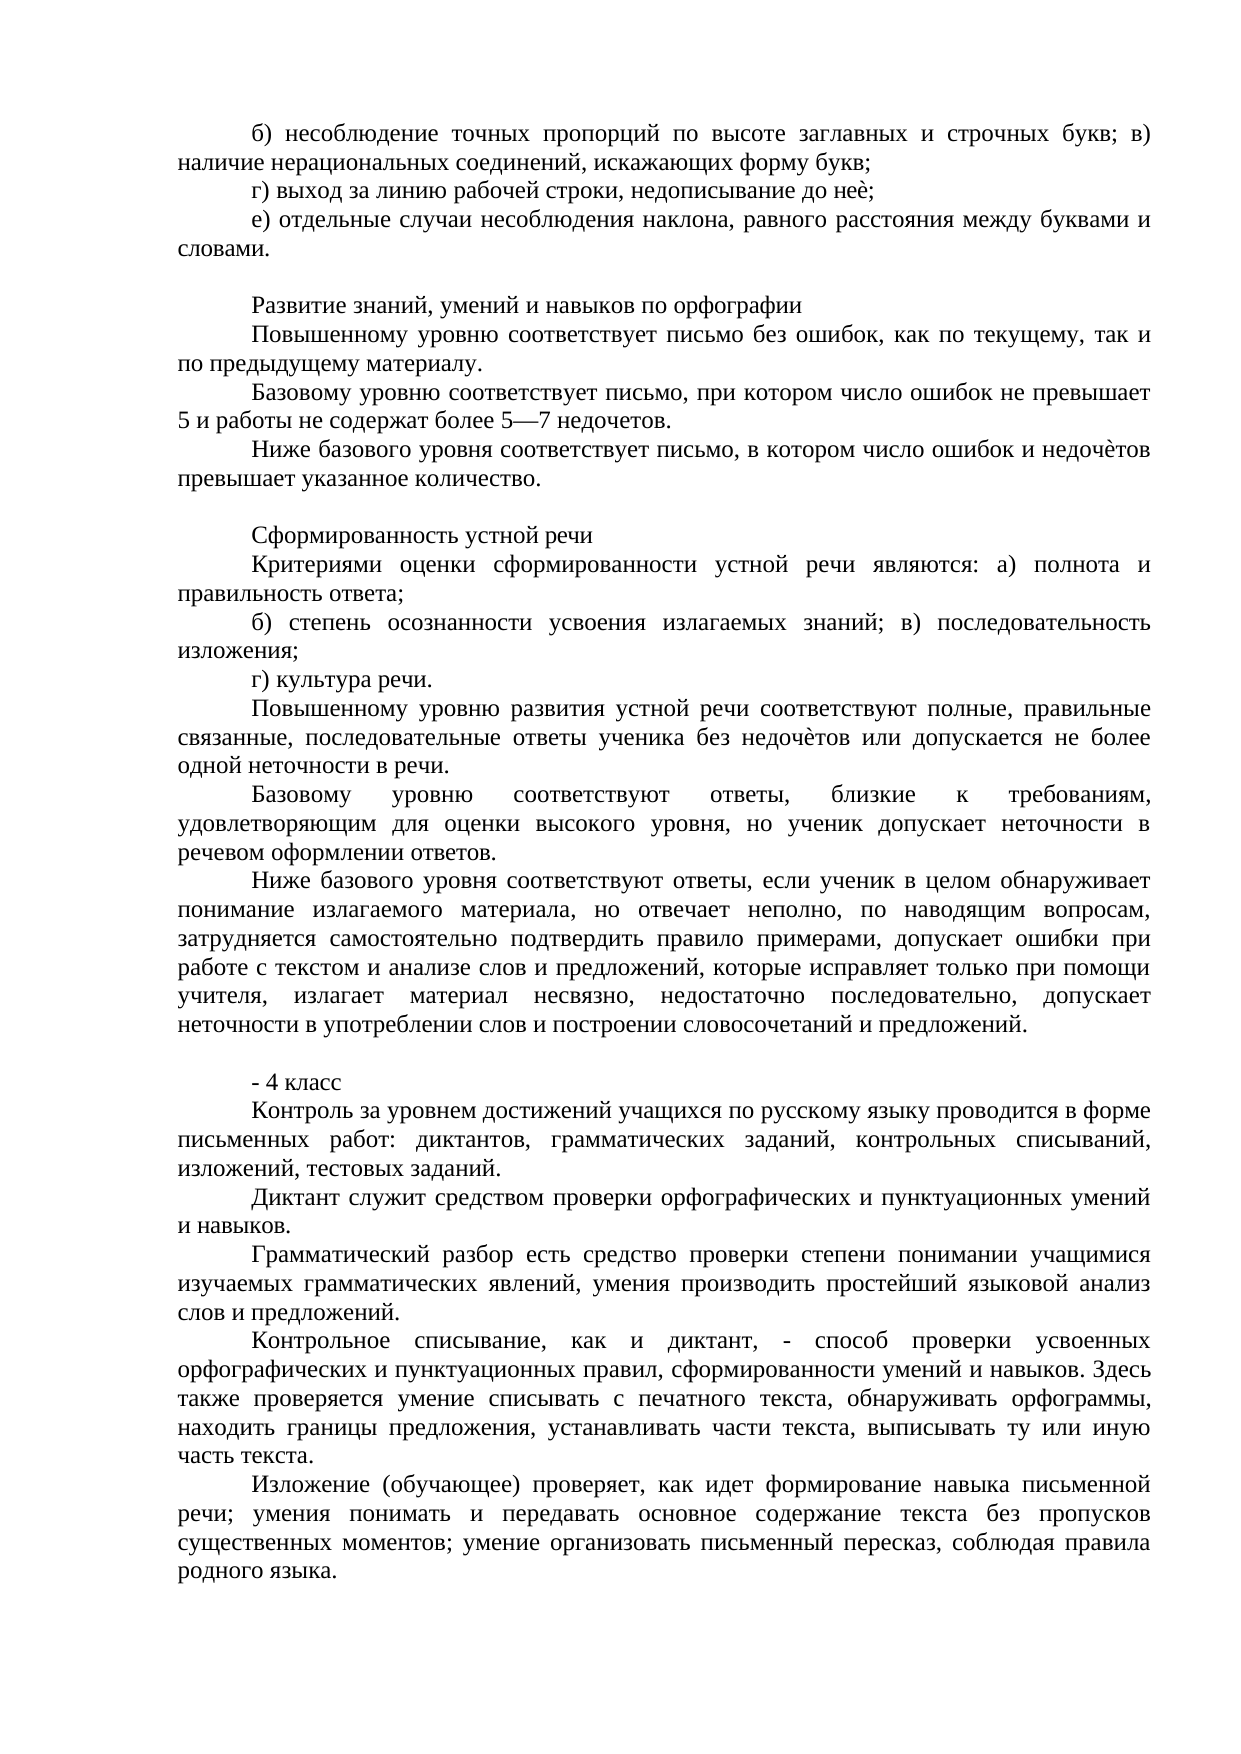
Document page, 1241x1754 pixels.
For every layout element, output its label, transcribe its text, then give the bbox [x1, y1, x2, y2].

text Развитие знаний, умений и навыков по орфографии [177, 291, 1152, 319]
text Контроль за уровнем достижений учащихся по русскому языку проводится в форме письменных работ: диктантов, грамматических заданий, контрольных списываний, изложений, тестовых заданий. [177, 1096, 1152, 1182]
text Диктант служит средством проверки орфографических и пунктуационных умений и навыков. [177, 1182, 1152, 1239]
text Контрольное списывание, как и диктант, - способ проверки усвоенных орфографических и пунктуационных правил, сформированности умений и навыков. Здесь также проверяется умение списывать с печатного текста, обнаруживать орфограммы, находить границы предложения, устанавливать части текста, выписывать ту или иную часть текста. [177, 1326, 1152, 1469]
text г) выход за линию рабочей строки, недописывание до неѐ; [177, 176, 1152, 204]
text Повышенному уровню развития устной речи соответствуют полные, правильные связанные, последовательные ответы ученика без недочѐтов или допускается не более одной неточности в речи. [177, 693, 1152, 779]
text Ниже базового уровня соответствует письмо, в котором число ошибок и недочѐтов превышает указанное количество. [177, 434, 1152, 492]
text Базовому уровню соответствует письмо, при котором число ошибок не превышает 5 и работы не содержат более 5—7 недочетов. [177, 377, 1152, 434]
text Сформированность устной речи [177, 521, 1152, 549]
text - 4 класс [177, 1067, 1152, 1096]
text Базовому уровню соответствуют ответы, близкие к требованиям, удовлетворяющим для оценки высокого уровня, но ученик допускает неточности в речевом оформлении ответов. [177, 779, 1152, 866]
text е) отдельные случаи несоблюдения наклона, равного расстояния между буквами и словами. [177, 204, 1152, 262]
text б) несоблюдение точных пропорций по высоте заглавных и строчных букв; в) наличие нерациональных соединений, искажающих форму букв; [177, 118, 1152, 176]
text г) культура речи. [177, 664, 1152, 693]
text Грамматический разбор есть средство проверки степени понимании учащимися изучаемых грамматических явлений, умения производить простейший языковой анализ слов и предложений. [177, 1239, 1152, 1326]
text Изложение (обучающее) проверяет, как идет формирование навыка письменной речи; умения понимать и передавать основное содержание текста без пропусков существенных моментов; умение организовать письменный пересказ, соблюдая правила родного языка. [177, 1469, 1152, 1584]
text Ниже базового уровня соответствуют ответы, если ученик в целом обнаруживает понимание излагаемого материала, но отвечает неполно, по наводящим вопросам, затрудняется самостоятельно подтвердить правило примерами, допускает ошибки при работе с текстом и анализе слов и предложений, которые исправляет только при помощи учителя, излагает материал несвязно, недостаточно последовательно, допускает неточности в употреблении слов и построении словосочетаний и предложений. [177, 866, 1152, 1038]
text Повышенному уровню соответствует письмо без ошибок, как по текущему, так и по предыдущему материалу. [177, 319, 1152, 377]
text Критериями оценки сформированности устной речи являются: а) полнота и правильность ответа; [177, 549, 1152, 607]
text б) степень осознанности усвоения излагаемых знаний; в) последовательность изложения; [177, 607, 1152, 664]
